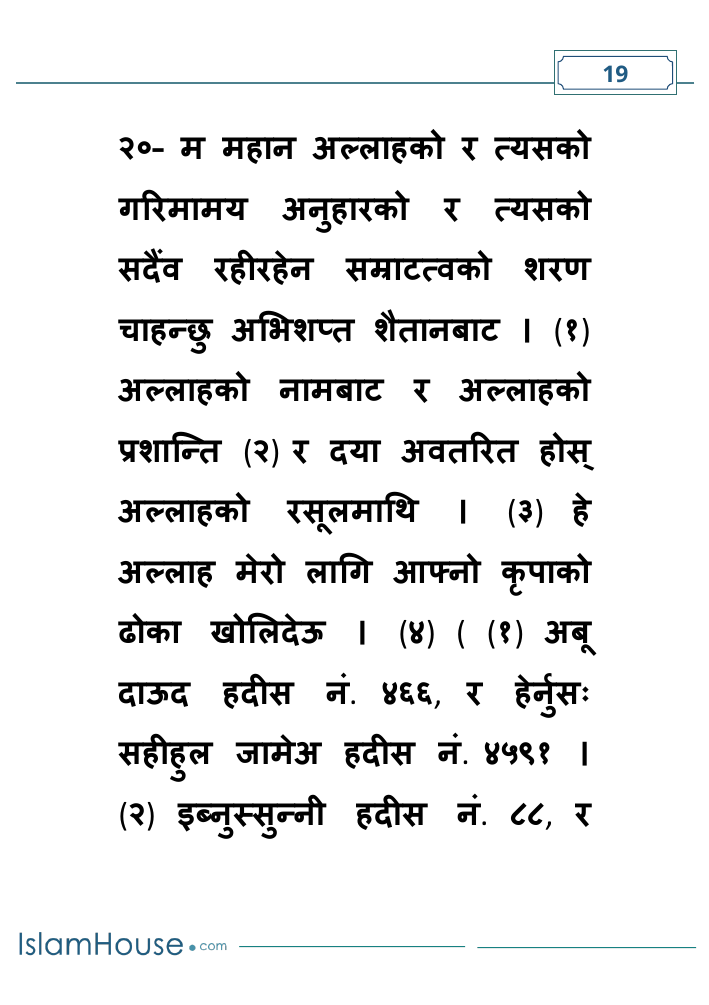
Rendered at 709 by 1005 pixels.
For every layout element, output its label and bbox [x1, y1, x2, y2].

picture [12, 928, 466, 961]
text [118, 118, 591, 840]
picture [471, 929, 697, 962]
